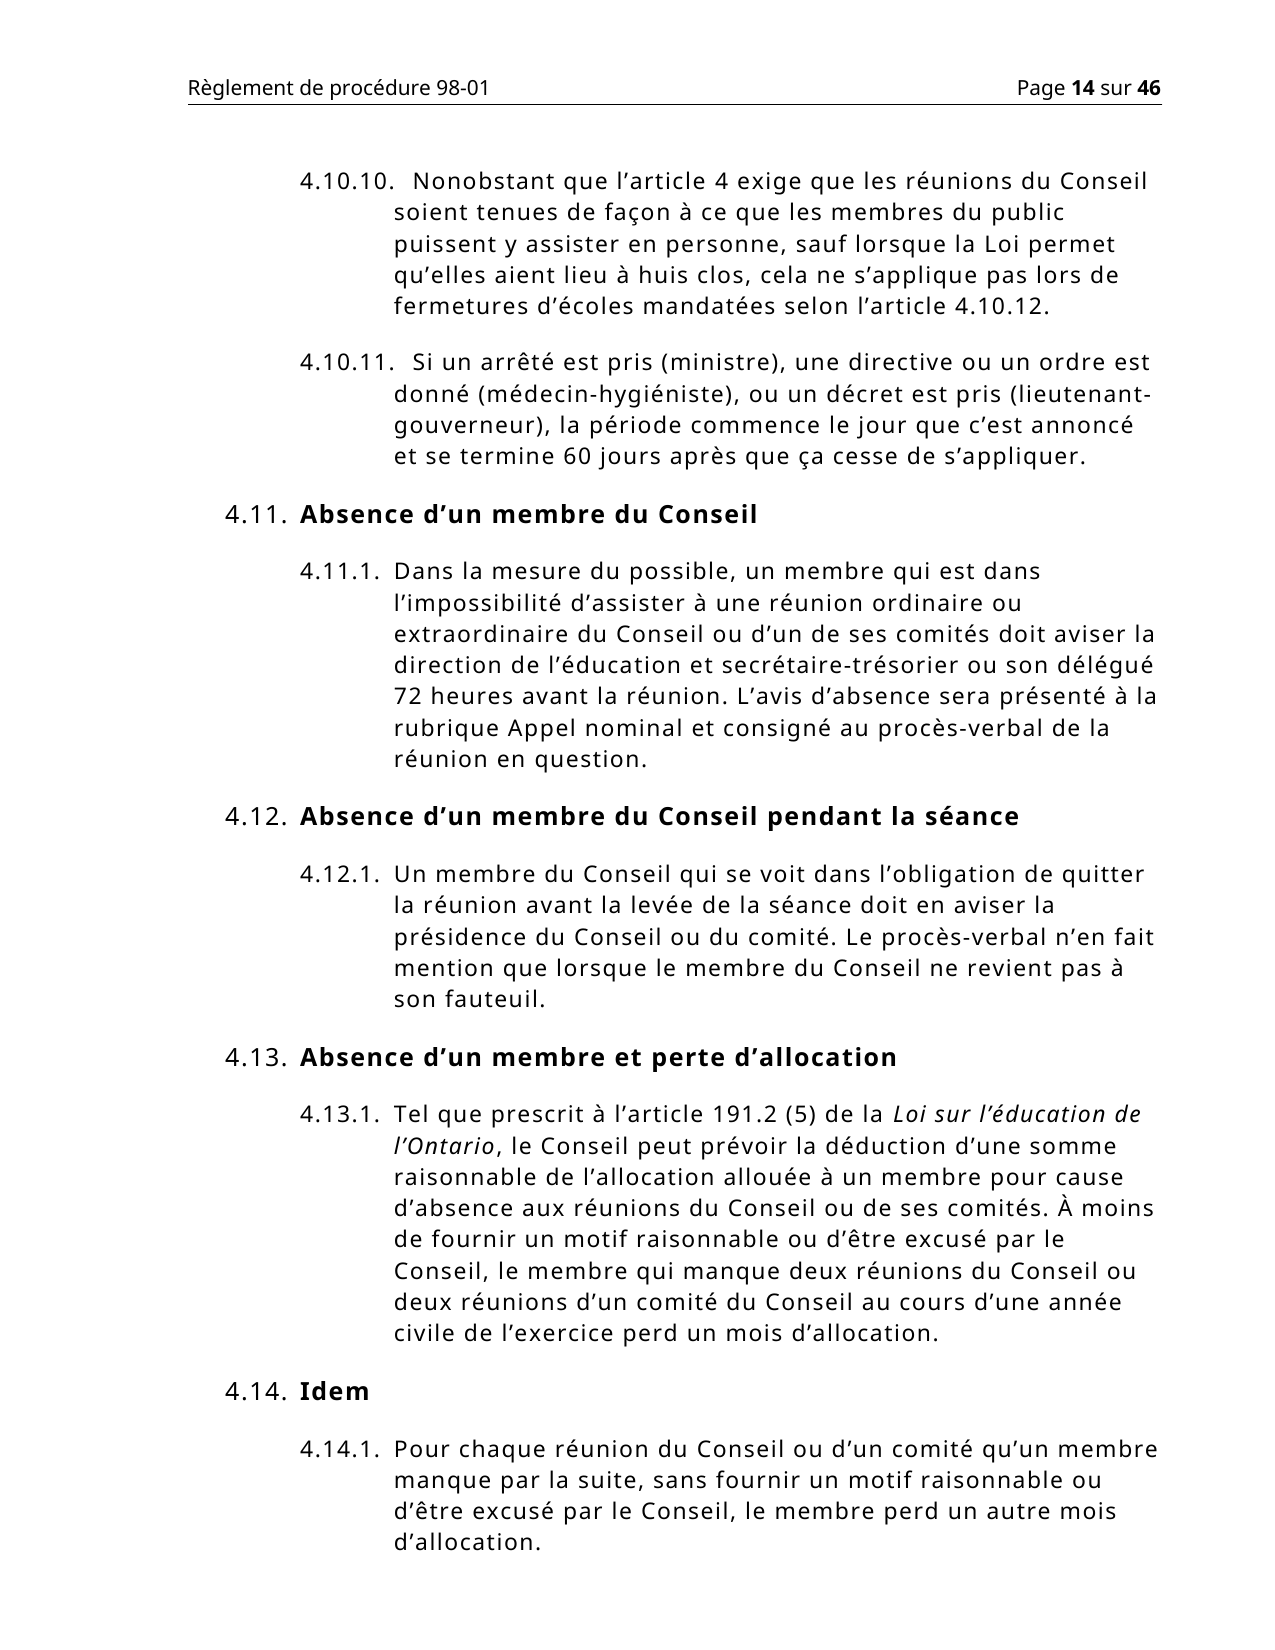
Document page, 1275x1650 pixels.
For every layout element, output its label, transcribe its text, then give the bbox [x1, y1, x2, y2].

text Dans la mesure du possible, un membre qui est dans l’impossibilité d’assister à une réunion ordinaire ou extraordinaire du Conseil ou d’un de ses comités doit aviser la direction de l’éducation et secrétaire-trésorier ou son délégué 72 heures avant la réunion. L’avis d’absence sera présenté à la rubrique Appel nominal et consigné au procès-verbal de la réunion en question. [300, 555, 1162, 774]
text Nonobstant que l’article 4 exige que les réunions du Conseil soient tenues de façon à ce que les membres du public puissent y assister en personne, sauf lorsque la Loi permet qu’elles aient lieu à huis clos, cela ne s’applique pas lors de fermetures d’écoles mandatées selon l’article 4.10.12. [300, 165, 1162, 321]
text Idem [225, 1373, 1162, 1407]
text Absence d’un membre du Conseil pendant la séance [225, 799, 1162, 833]
text Tel que prescrit à l’article 191.2 (5) de la Loi sur l’éducation de l’Ontario, le Conseil peut prévoir la déduction d’une somme raisonnable de l’allocation allouée à un membre pour cause d’absence aux réunions du Conseil ou de ses comités. À moins de fournir un motif raisonnable ou d’être excusé par le Conseil, le membre qui manque deux réunions du Conseil ou deux réunions d’un comité du Conseil au cours d’une année civile de l’exercice perd un mois d’allocation. [300, 1098, 1162, 1348]
text Absence d’un membre et perte d’allocation [225, 1039, 1162, 1073]
text Un membre du Conseil qui se voit dans l’obligation de quitter la réunion avant la levée de la séance doit en aviser la présidence du Conseil ou du comité. Le procès-verbal n’en fait mention que lorsque le membre du Conseil ne revient pas à son fauteuil. [300, 858, 1162, 1014]
text Pour chaque réunion du Conseil ou d’un comité qu’un membre manque par la suite, sans fournir un motif raisonnable ou d’être excusé par le Conseil, le membre perd un autre mois d’allocation. [300, 1432, 1162, 1557]
text Absence d’un membre du Conseil [225, 496, 1162, 530]
text Si un arrêté est pris (ministre), une directive ou un ordre est donné (médecin-hygiéniste), ou un décret est pris (lieutenant-gouverneur), la période commence le jour que c’est annoncé et se termine 60 jours après que ça cesse de s’appliquer. [300, 346, 1162, 471]
